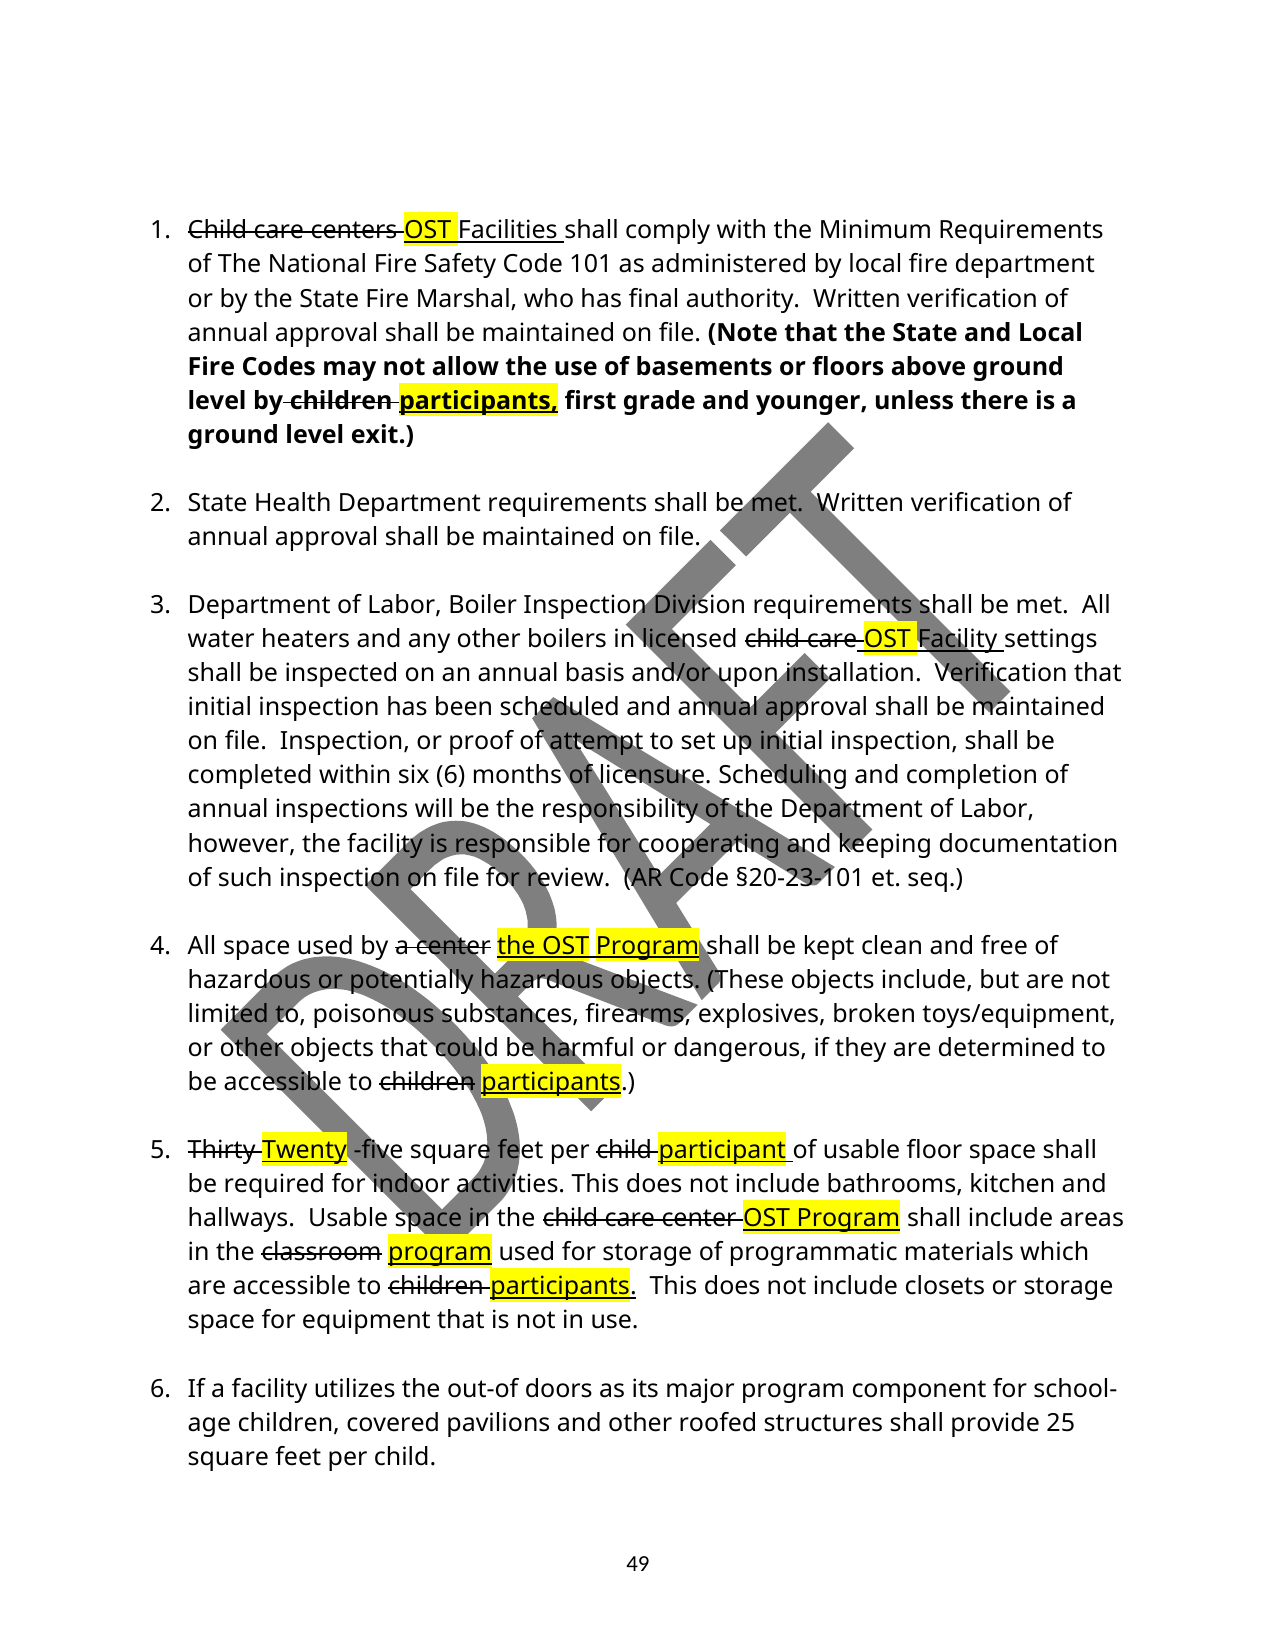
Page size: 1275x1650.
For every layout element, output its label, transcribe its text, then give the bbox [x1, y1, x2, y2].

list All space used by a center the OST Program shall be kept clean and free of hazardous or potentially hazardous objects. (These objects include, but are not limited to, poisonous substances, firearms, explosives, broken toys/equipment, or other objects that could be harmful or dangerous, if they are determined to be accessible to children participants.) [150, 927, 1125, 1098]
list State Health Department requirements shall be met. Written verification of annual approval shall be maintained on file. [150, 484, 1125, 553]
list Child care centers OST Facilities shall comply with the Minimum Requirements of The National Fire Safety Code 101 as administered by local fire department or by the State Fire Marshal, who has final authority. Written verification of annual approval shall be maintained on file. (Note that the State and Local Fire Codes may not allow the use of basements or floors above ground level by children participants, first grade and younger, unless there is a ground level exit.) [150, 212, 1125, 451]
list Thirty Twenty -five square feet per child participant of usable floor space shall be required for indoor activities. This does not include bathrooms, kitchen and hallways. Usable space in the child care center OST Program shall include areas in the classroom program used for storage of programmatic materials which are accessible to children participants. This does not include closets or storage space for equipment that is not in use. [150, 1132, 1125, 1336]
list Department of Labor, Boiler Inspection Division requirements shall be met. All water heaters and any other boilers in licensed child care OST Facility settings shall be inspected on an annual basis and/or upon installation. Verification that initial inspection has been scheduled and annual approval shall be maintained on file. Inspection, or proof of attempt to set up initial inspection, shall be completed within six (6) months of licensure. Scheduling and completion of annual inspections will be the responsibility of the Department of Labor, however, the facility is responsible for cooperating and keeping documentation of such inspection on file for review. (AR Code §20-23-101 et. seq.) [150, 587, 1125, 893]
list If a facility utilizes the out-of doors as its major program component for school-age children, covered pavilions and other roofed structures shall provide 25 square feet per child. [150, 1370, 1125, 1472]
